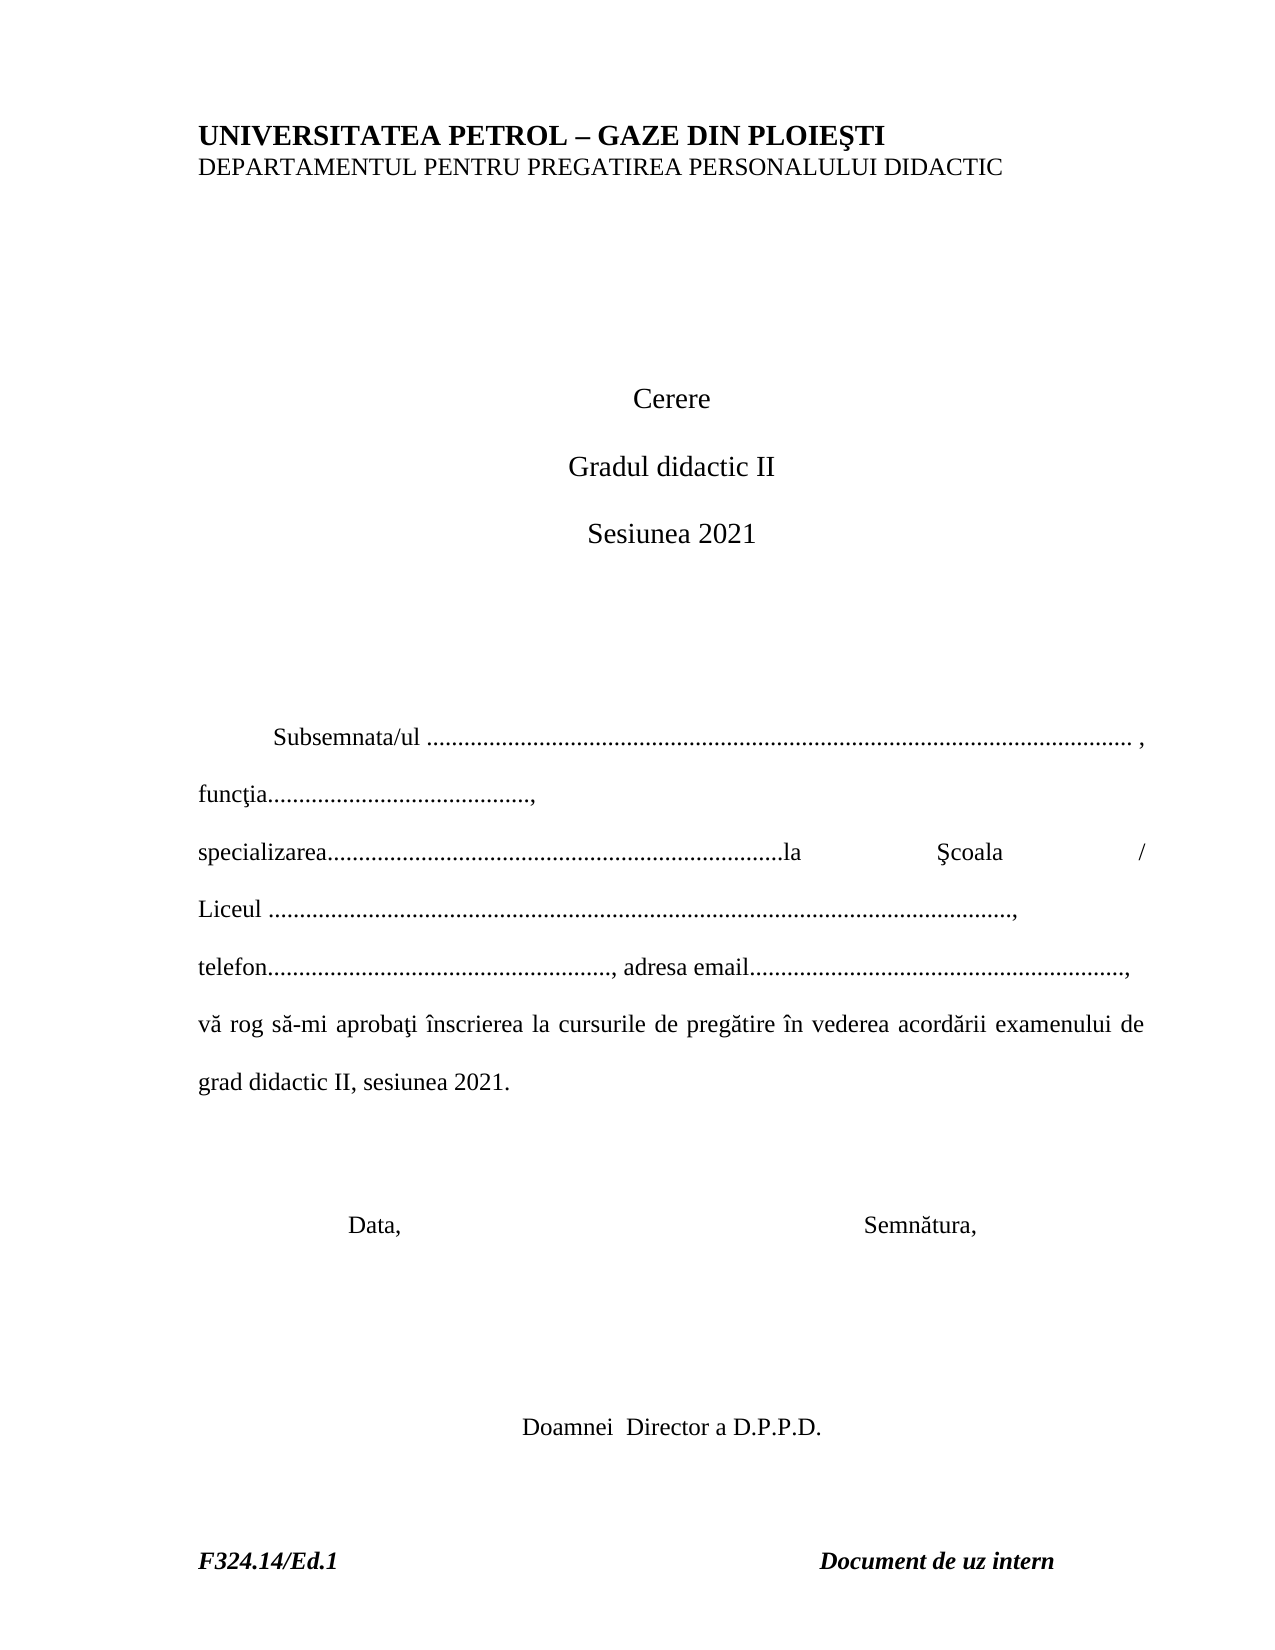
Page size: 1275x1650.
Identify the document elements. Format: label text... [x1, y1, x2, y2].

text telefon......................................................., adresa email............................................................, [198, 952, 1146, 981]
text Doamnei Director a D.P.P.D. [198, 1412, 1146, 1441]
text Data, Semnătura, [198, 1211, 1146, 1239]
text Subsemnata/ul ................................................................................................................. , [198, 722, 1146, 751]
text vă rog să-mi aprobaţi înscrierea la cursurile de pregătire în vederea acordării examenului de grad didactic II, sesiunea 2021. [198, 1009, 1146, 1096]
text funcţia.........................................., specializarea.........................................................................la Şcoala / Liceul ......................................................................................................................., [198, 779, 1146, 923]
text Sesiunea 2021 [198, 516, 1146, 549]
text DEPARTAMENTUL PENTRU PREGATIREA PERSONALULUI DIDACTIC [198, 152, 1146, 180]
text Gradul didactic II [198, 449, 1146, 482]
text UNIVERSITATEA PETROL – GAZE DIN PLOIEŞTI [198, 118, 1146, 152]
text Cerere [198, 382, 1146, 415]
